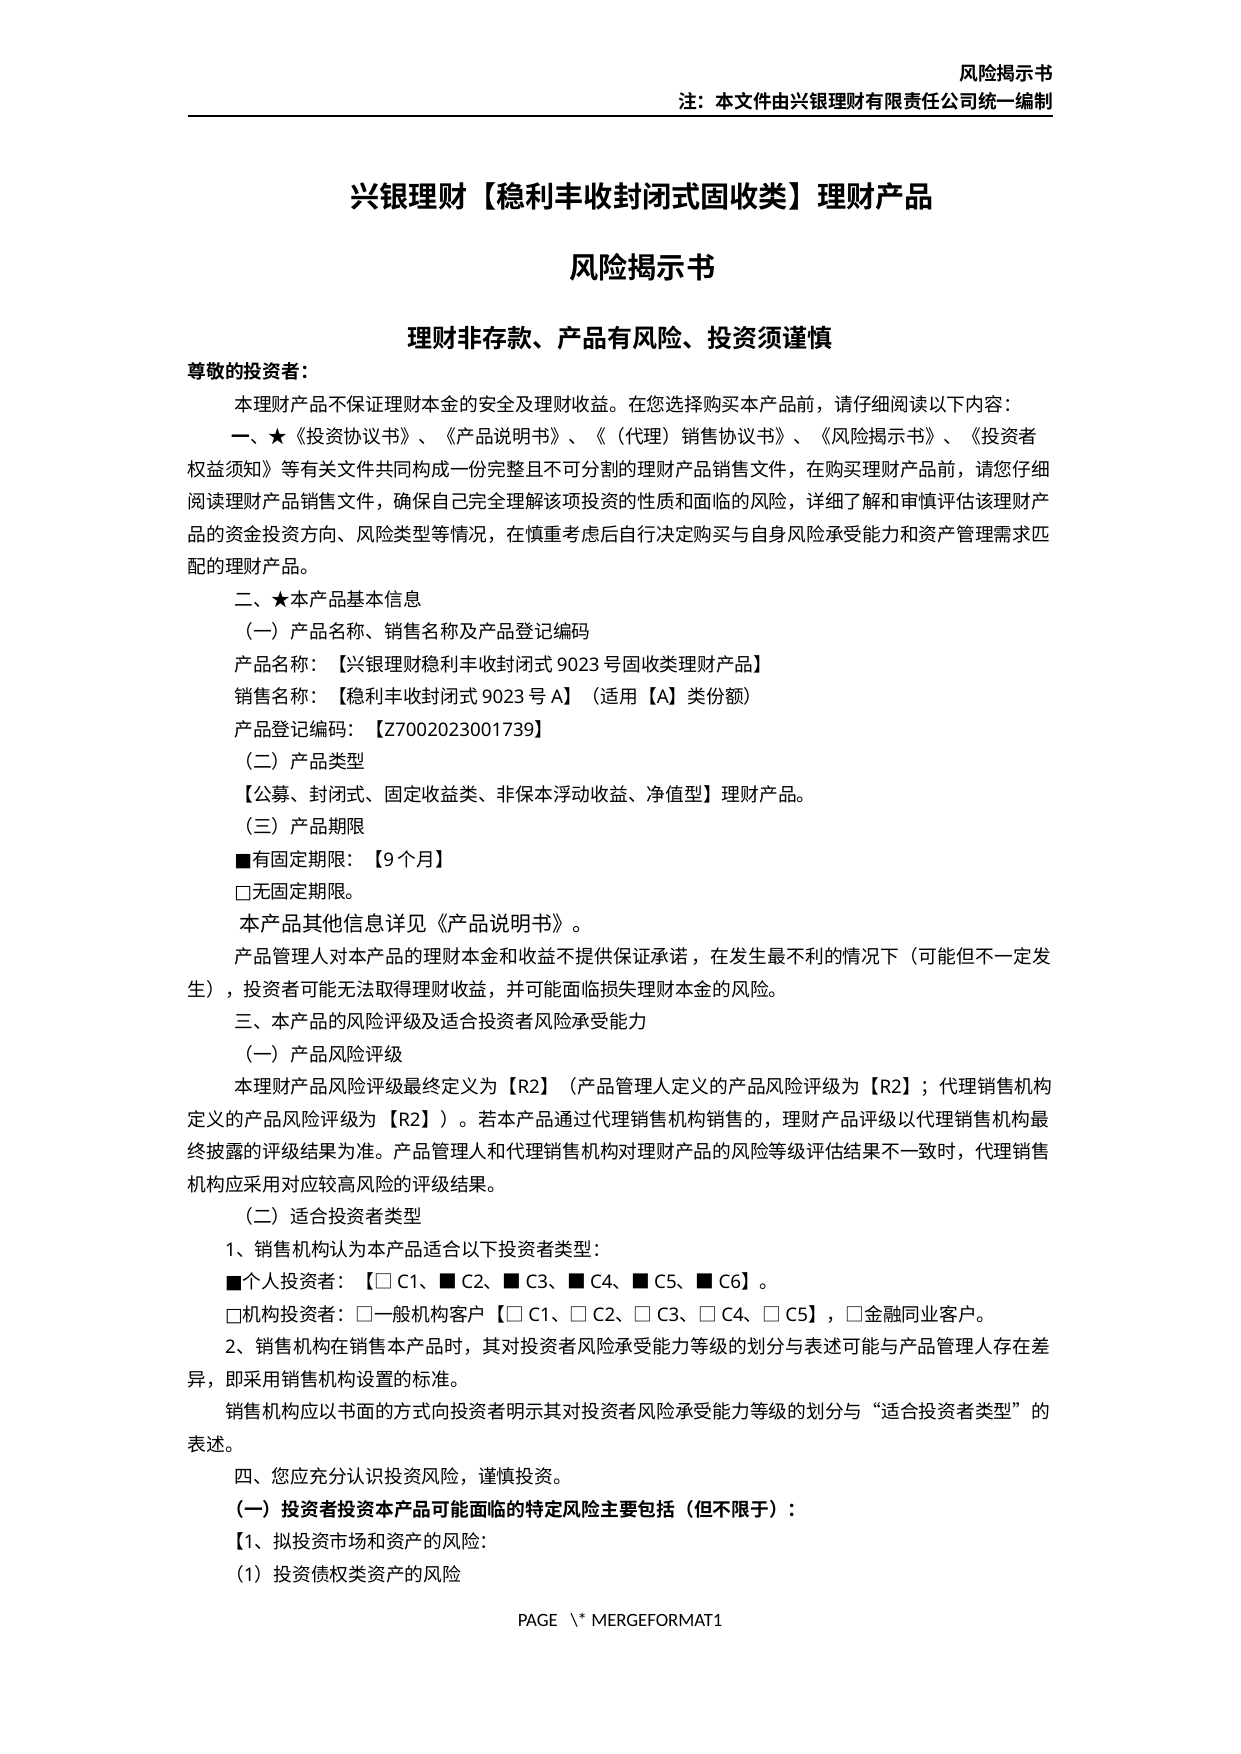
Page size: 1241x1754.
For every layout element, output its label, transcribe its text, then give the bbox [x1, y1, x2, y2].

text 【公募、封闭式、固定收益类、非保本浮动收益、净值型】理财产品。 [187, 777, 1053, 809]
text 四、您应充分认识投资风险，谨慎投资。 [187, 1459, 1053, 1492]
text 本理财产品风险评级最终定义为【R2】（产品管理人定义的产品风险评级为【R2】；代理销售机构定义的产品风险评级为【R2】）。若本产品通过代理销售机构销售的，理财产品评级以代理销售机构最终披露的评级结果为准。产品管理人和代理销售机构对理财产品的风险等级评估结果不一致时，代理销售机构应采用对应较高风险的评级结果。 [187, 1069, 1053, 1199]
list 【1、拟投资市场和资产的风险： [187, 1524, 1053, 1557]
text 本理财产品不保证理财本金的安全及理财收益。在您选择购买本产品前，请仔细阅读以下内容： [187, 387, 1053, 419]
text 风险揭示书 [187, 233, 1053, 298]
list （1）投资债权类资产的风险 [187, 1557, 1053, 1589]
text （一）产品风险评级 [187, 1037, 1053, 1069]
text ■个人投资者：【□ C1、■ C2、■ C3、■ C4、■ C5、■ C6】。 [187, 1264, 1053, 1297]
text 一、★《投资协议书》、《产品说明书》、《（代理）销售协议书》、《风险揭示书》、《投资者权益须知》等有关文件共同构成一份完整且不可分割的理财产品销售文件，在购买理财产品前，请您仔细阅读理财产品销售文件，确保自己完全理解该项投资的性质和面临的风险，详细了解和审慎评估该理财产品的资金投资方向、风险类型等情况，在慎重考虑后自行决定购买与自身风险承受能力和资产管理需求匹配的理财产品。 [187, 419, 1053, 582]
text （二）产品类型 [187, 744, 1053, 777]
text 产品登记编码：【Z7002023001739】 [187, 712, 1053, 744]
text 三、本产品的风险评级及适合投资者风险承受能力 [187, 1004, 1053, 1037]
text 尊敬的投资者： [187, 354, 1053, 387]
text 1、销售机构认为本产品适合以下投资者类型： [187, 1232, 1053, 1264]
text 兴银理财【稳利丰收封闭式固收类】理财产品 [187, 162, 1053, 227]
text ■有固定期限：【9个月】 [187, 842, 1053, 874]
text 销售机构应以书面的方式向投资者明示其对投资者风险承受能力等级的划分与“适合投资者类型”的表述。 [187, 1394, 1053, 1459]
text 二、★本产品基本信息 [187, 582, 1053, 614]
text 理财非存款、产品有风险、投资须谨慎 [187, 321, 1053, 354]
text 本产品其他信息详见《产品说明书》。 [187, 907, 1053, 939]
text （二）适合投资者类型 [187, 1199, 1053, 1232]
text （一）投资者投资本产品可能面临的特定风险主要包括（但不限于）： [187, 1492, 1053, 1524]
text （三）产品期限 [187, 809, 1053, 842]
text 销售名称：【稳利丰收封闭式9023号A】（适用【A】类份额） [187, 679, 1053, 712]
text □机构投资者：□一般机构客户【□ C1、□ C2、□ C3、□ C4、□ C5】，□金融同业客户。 [187, 1297, 1053, 1329]
text （一）产品名称、销售名称及产品登记编码 [187, 614, 1053, 647]
text 2、销售机构在销售本产品时，其对投资者风险承受能力等级的划分与表述可能与产品管理人存在差异，即采用销售机构设置的标准。 [187, 1329, 1053, 1394]
text □无固定期限。 [187, 874, 1053, 907]
text 产品名称：【兴银理财稳利丰收封闭式9023号固收类理财产品】 [187, 647, 1053, 679]
text 产品管理人对本产品的理财本金和收益不提供保证承诺，在发生最不利的情况下（可能但不一定发生），投资者可能无法取得理财收益，并可能面临损失理财本金的风险。 [187, 939, 1053, 1004]
